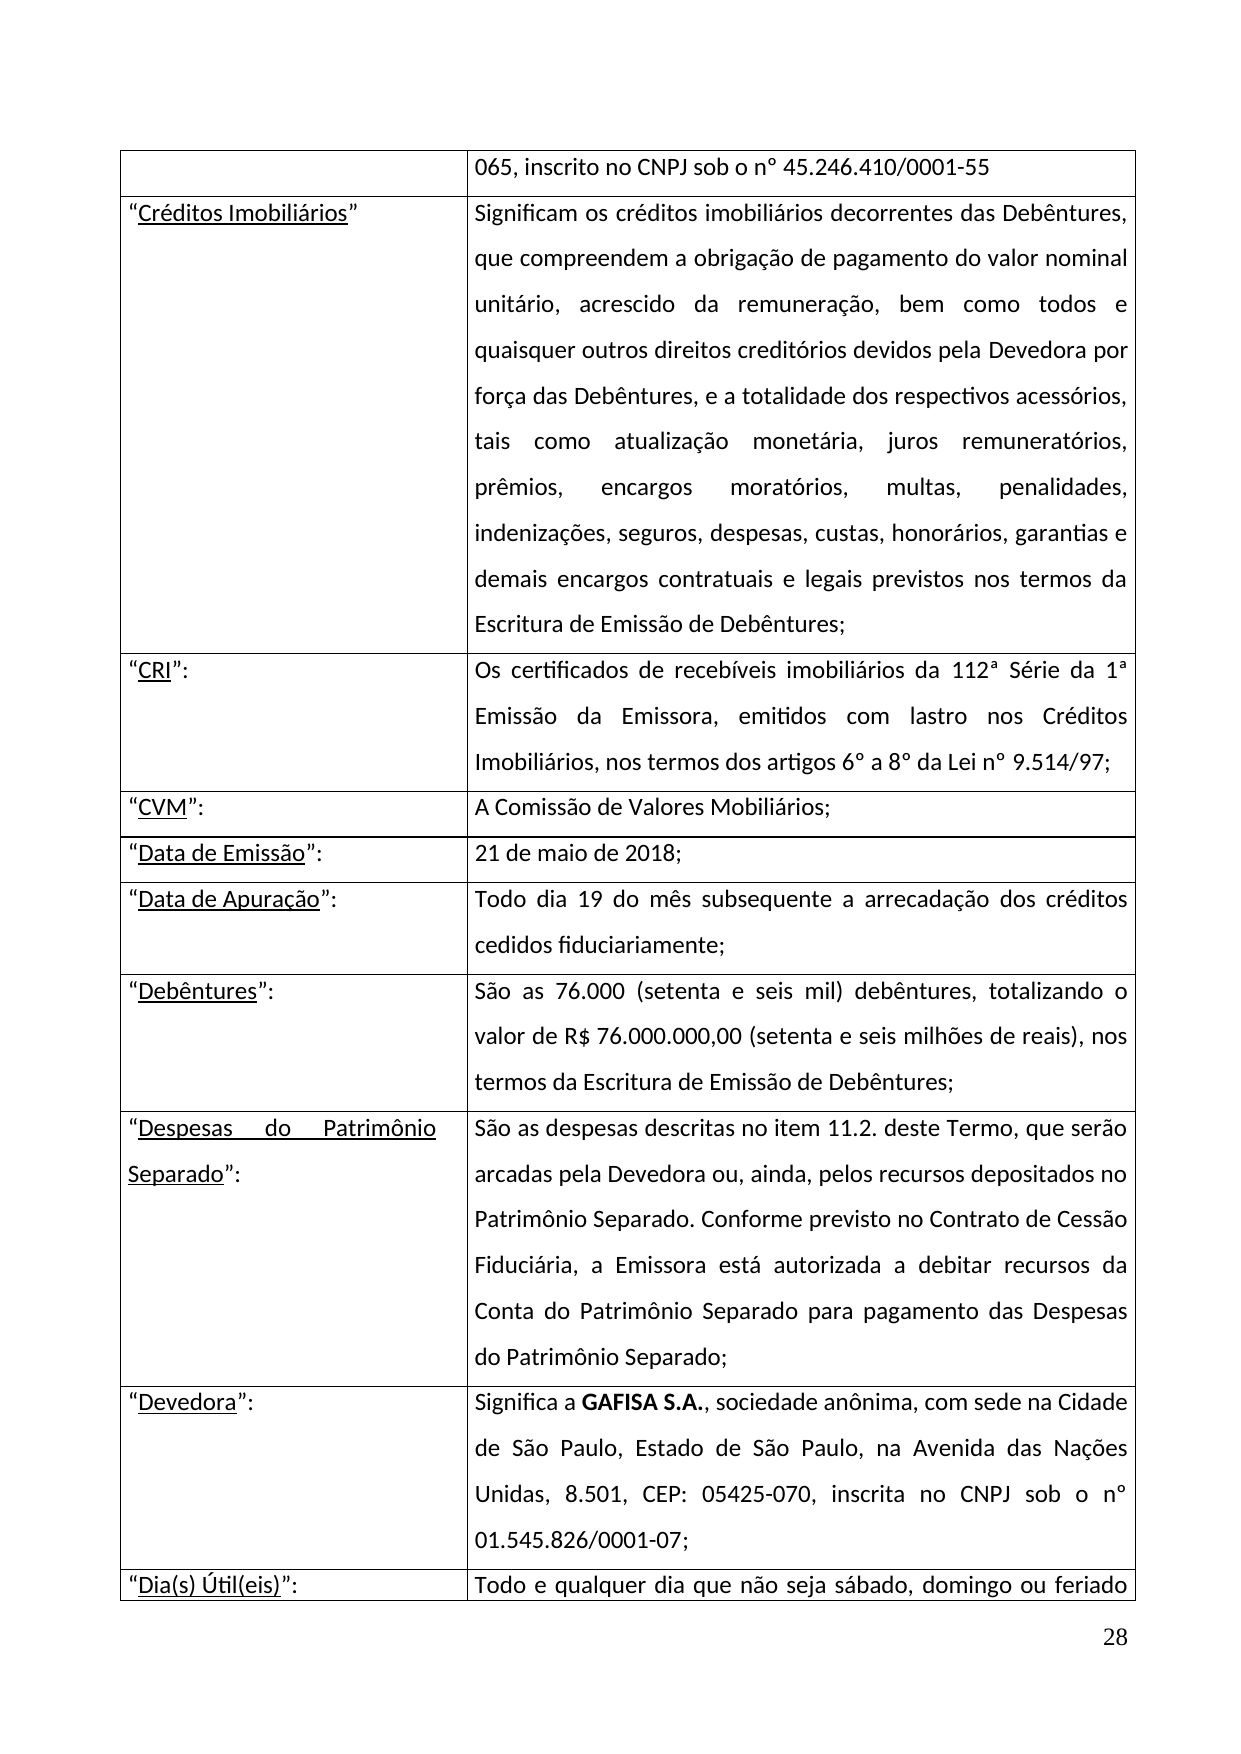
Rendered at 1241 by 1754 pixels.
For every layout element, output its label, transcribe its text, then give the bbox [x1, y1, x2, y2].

table_cell “Debêntures”: [121, 975, 467, 1111]
table_cell A Comissão de Valores Mobiliários; [468, 792, 1135, 836]
table_cell Significa a GAFISA S.A., sociedade anônima, com sede na Cidade de São Paulo, Estado de São Paulo, na Avenida das Nações Unidas, 8.501, CEP: 05425-070, inscrita no CNPJ sob o nº 01.545.826/0001-07; [468, 1387, 1135, 1568]
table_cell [468, 1570, 1135, 1600]
table_cell “CRI”: [121, 654, 467, 791]
table_cell “Data de Apuração”: [121, 883, 467, 974]
table_cell São as despesas descritas no item 11.2. deste Termo, que serão arcadas pela Devedora ou, ainda, pelos recursos depositados no Patrimônio Separado. Conforme previsto no Contrato de Cessão Fiduciária, a Emissora está autorizada a debitar recursos da Conta do Patrimônio Separado para pagamento das Despesas do Patrimônio Separado; [468, 1112, 1135, 1386]
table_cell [468, 151, 1135, 196]
table_cell “Despesas do Patrimônio Separado”: [121, 1112, 467, 1386]
table_cell “Data de Emissão”: [121, 838, 467, 882]
table_cell “CVM”: [121, 792, 467, 836]
table_cell Todo dia 19 do mês subsequente a arrecadação dos créditos cedidos fiduciariamente; [468, 883, 1135, 974]
table_cell Significam os créditos imobiliários decorrentes das Debêntures, que compreendem a obrigação de pagamento do valor nominal unitário, acrescido da remuneração, bem como todos e quaisquer outros direitos creditórios devidos pela Devedora por força das Debêntures, e a totalidade dos respectivos acessórios, tais como atualização monetária, juros remuneratórios, prêmios, encargos moratórios, multas, penalidades, indenizações, seguros, despesas, custas, honorários, garantias e demais encargos contratuais e legais previstos nos termos da Escritura de Emissão de Debêntures; [468, 197, 1135, 653]
table_cell “Devedora”: [121, 1387, 467, 1568]
table_cell Os certificados de recebíveis imobiliários da 112ª Série da 1ª Emissão da Emissora, emitidos com lastro nos Créditos Imobiliários, nos termos dos artigos 6º a 8º da Lei nº 9.514/97; [468, 654, 1135, 791]
table_cell “Créditos Imobiliários” [121, 197, 467, 653]
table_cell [121, 151, 467, 196]
table_cell “Dia(s) Útil(eis)”: [121, 1570, 467, 1600]
table_cell São as 76.000 (setenta e seis mil) debêntures, totalizando o valor de R$ 76.000.000,00 (setenta e seis milhões de reais), nos termos da Escritura de Emissão de Debêntures; [468, 975, 1135, 1111]
table_cell 21 de maio de 2018; [468, 838, 1135, 882]
